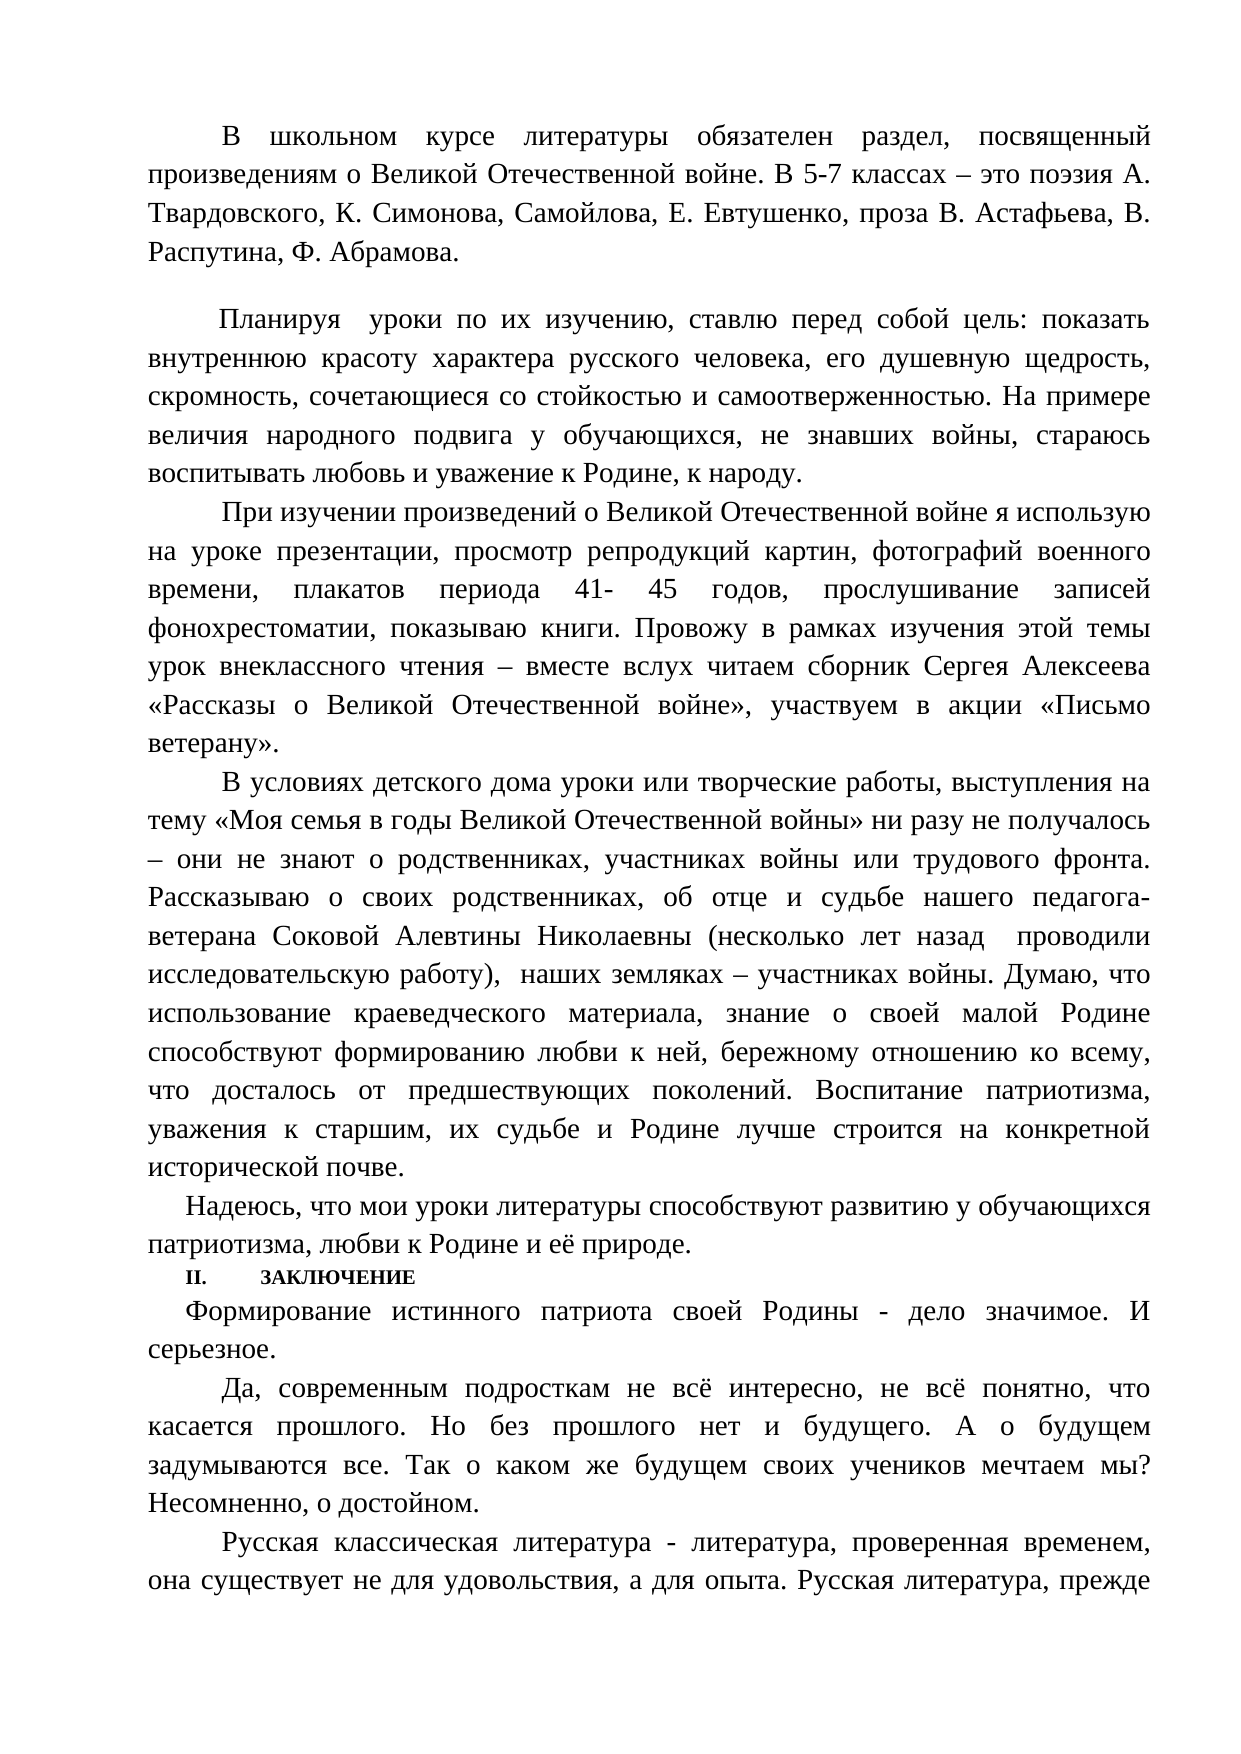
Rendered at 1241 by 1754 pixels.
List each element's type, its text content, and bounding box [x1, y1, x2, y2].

text Да, современным подросткам не всё интересно, не всё понятно, что касается прошлого. Но без прошлого нет и будущего. А о будущем задумываются все. Так о каком же будущем своих учеников мечтаем мы? Несомненно, о достойном. [148, 1370, 1152, 1519]
list ЗАКЛЮЧЕНИЕ [185, 1265, 1152, 1289]
text В школьном курсе литературы обязателен раздел, посвященный произведениям о Великой Отечественной войне. В 5-7 классах – это поэзия А. Твардовского, К. Симонова, Самойлова, Е. Евтушенко, проза В. Астафьева, В. Распутина, Ф. Абрамова. [148, 118, 1152, 267]
text Формирование истинного патриота своей Родины - дело значимое. И серьезное. [148, 1293, 1152, 1365]
text Планируя уроки по их изучению, ставлю перед собой цель: показать внутреннюю красоту характера русского человека, его душевную щедрость, скромность, сочетающиеся со стойкостью и самоотверженностью. На примере величия народного подвига у обучающихся, не знавших войны, стараюсь воспитывать любовь и уважение к Родине, к народу. [148, 301, 1152, 489]
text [148, 1524, 1152, 1596]
text В условиях детского дома уроки или творческие работы, выступления на тему «Моя семья в годы Великой Отечественной войны» ни разу не получалось – они не знают о родственниках, участниках войны или трудового фронта. Рассказываю о своих родственниках, об отце и судьбе нашего педагога-ветерана Соковой Алевтины Николаевны (несколько лет назад проводили исследовательскую работу), наших земляках – участниках войны. Думаю, что использование краеведческого материала, знание о своей малой Родине способствуют формированию любви к ней, бережному отношению ко всему, что досталось от предшествующих поколений. Воспитание патриотизма, уважения к старшим, их судьбе и Родине лучше строится на конкретной исторической почве. [148, 764, 1152, 1183]
text При изучении произведений о Великой Отечественной войне я использую на уроке презентации, просмотр репродукций картин, фотографий военного времени, плакатов периода 41- 45 годов, прослушивание записей фонохрестоматии, показываю книги. Провожу в рамках изучения этой темы урок внеклассного чтения – вместе вслух читаем сборник Сергея Алексеева «Рассказы о Великой Отечественной войне», участвуем в акции «Письмо ветерану». [148, 494, 1152, 759]
text Надеюсь, что мои уроки литературы способствуют развитию у обучающихся патриотизма, любви к Родине и её природе. [148, 1188, 1152, 1260]
